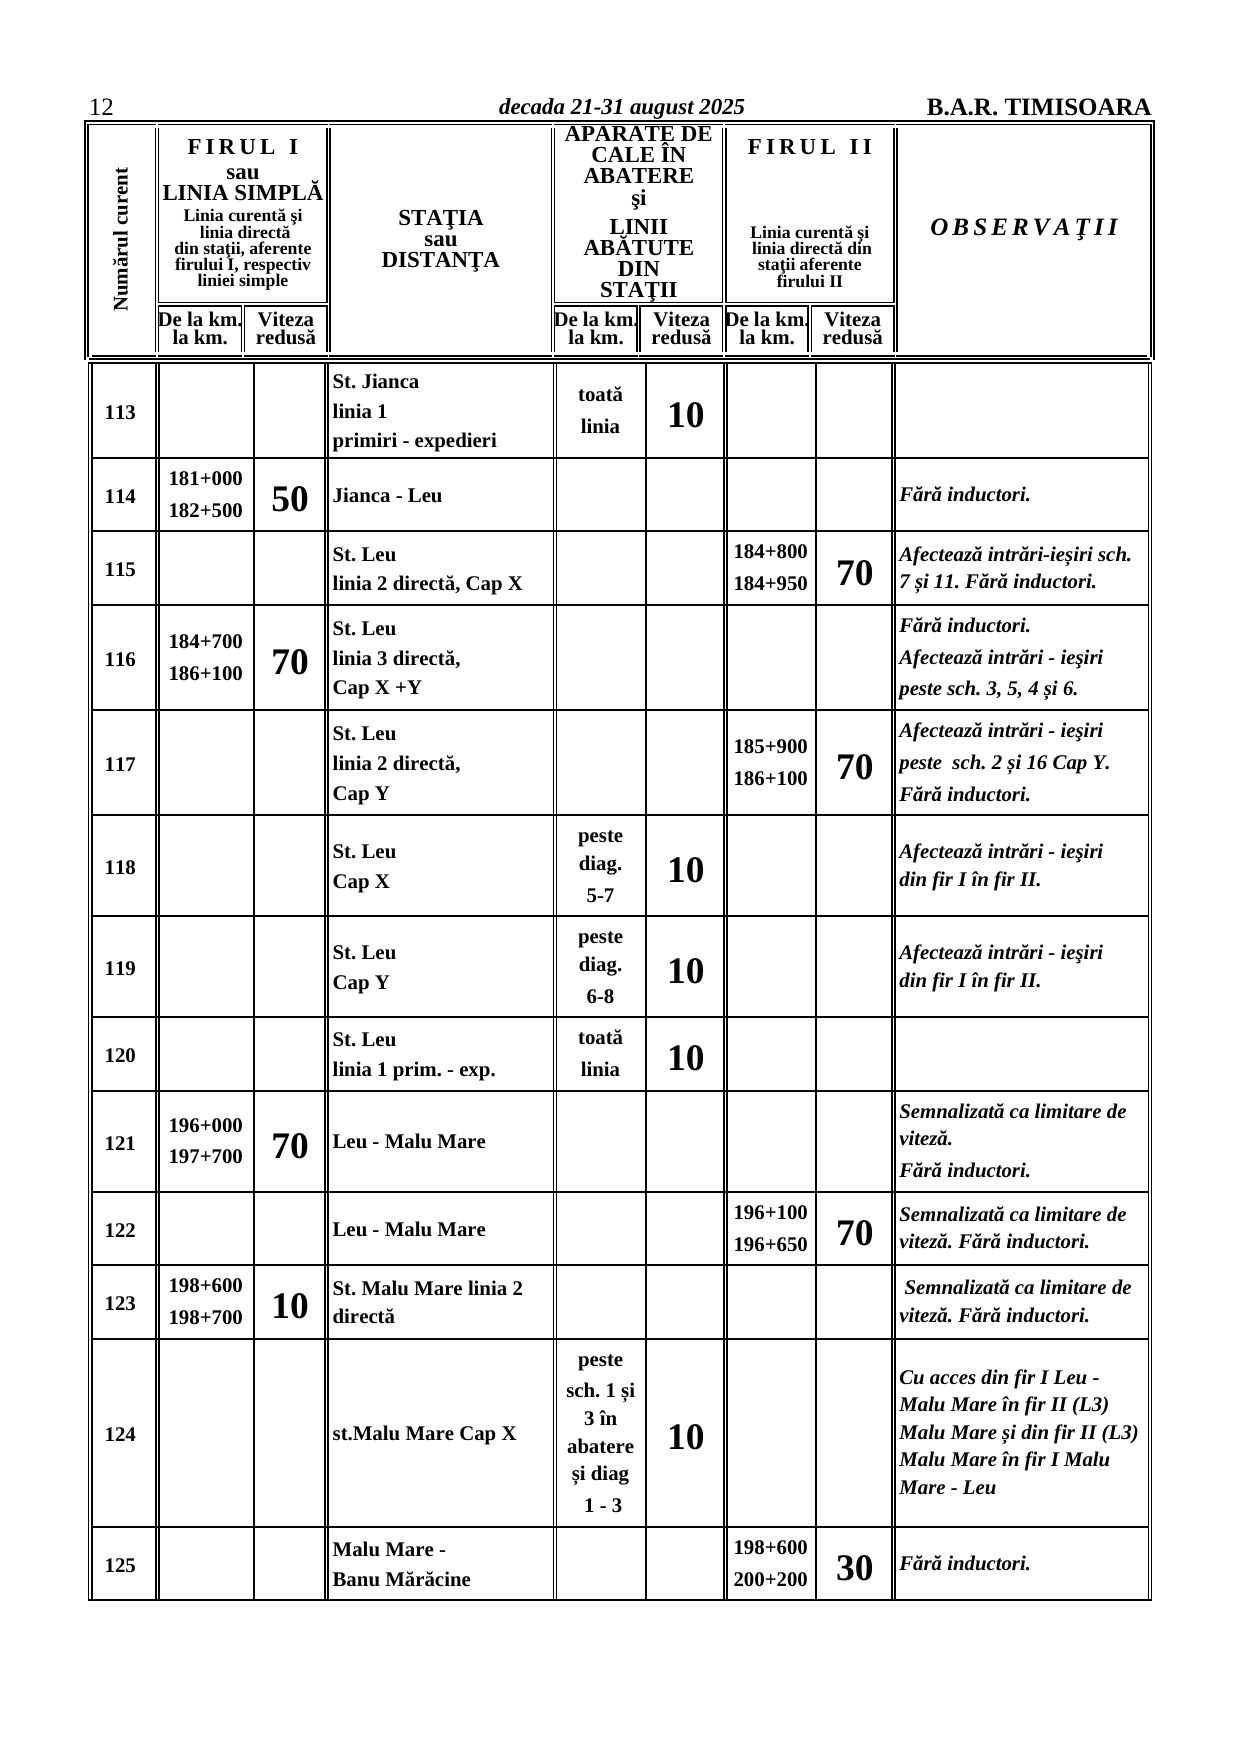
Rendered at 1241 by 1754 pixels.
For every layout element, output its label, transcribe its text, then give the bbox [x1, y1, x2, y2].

table_cell [255, 1018, 324, 1089]
table_cell toată linia [557, 1018, 645, 1089]
table_cell [255, 917, 324, 1016]
table_cell peste diag. 6-8 [557, 917, 645, 1016]
table_cell [160, 1018, 253, 1089]
table_cell 30 [817, 1528, 891, 1599]
table_cell [557, 711, 645, 814]
table_cell St. Leu linia 2 directă, Cap Y [329, 711, 553, 814]
table_cell Afectează intrări-ieșiri sch. 7 și 11. Fără inductori. [896, 532, 1148, 604]
table_cell Leu - Malu Mare [329, 1193, 553, 1264]
table_cell [647, 532, 723, 604]
table_cell [817, 606, 891, 709]
table_cell St. Malu Mare linia 2 directă [329, 1266, 553, 1337]
table_cell [896, 1018, 1148, 1089]
table_cell [728, 364, 815, 457]
table_cell [728, 1266, 815, 1337]
table_cell [557, 1193, 645, 1264]
table_cell toată linia [557, 364, 645, 457]
table_cell [728, 1340, 815, 1526]
table_cell 181+000 182+500 [160, 459, 253, 530]
table_cell [93, 1340, 155, 1526]
table_cell [93, 364, 155, 457]
table_cell [728, 816, 815, 915]
table_cell Semnalizată ca limitare de viteză. Fără inductori. [896, 1193, 1148, 1264]
table_cell [557, 459, 645, 530]
table_cell [255, 1193, 324, 1264]
table_cell Fără inductori. [896, 1528, 1148, 1599]
table_cell 184+700 186+100 [160, 606, 253, 709]
table_cell [160, 364, 253, 457]
table_cell st.Malu Mare Cap X [329, 1340, 553, 1526]
table_cell [160, 1193, 253, 1264]
table_cell [255, 1340, 324, 1526]
table_cell 10 [647, 364, 723, 457]
table_cell [93, 1018, 155, 1089]
table_cell [817, 1266, 891, 1337]
table_cell St. Jianca linia 1 primiri - expedieri [329, 364, 553, 457]
table_cell [160, 917, 253, 1016]
table_cell [93, 917, 155, 1016]
table_cell [93, 1528, 155, 1599]
table_cell [728, 1092, 815, 1191]
table_cell [93, 532, 155, 604]
table_cell 70 [817, 532, 891, 604]
table_cell St. Leu linia 1 prim. - exp. [329, 1018, 553, 1089]
table_cell [93, 1092, 155, 1191]
table_cell 10 [647, 816, 723, 915]
table_cell Semnalizată ca limitare de viteză. Fără inductori. [896, 1092, 1148, 1191]
table_cell [557, 606, 645, 709]
table_cell St. Leu linia 2 directă, Cap X [329, 532, 553, 604]
table_cell 70 [817, 711, 891, 814]
table_cell [817, 1340, 891, 1526]
table_cell [817, 917, 891, 1016]
table_cell [557, 1092, 645, 1191]
table_cell 10 [255, 1266, 324, 1337]
table_cell 70 [255, 1092, 324, 1191]
table_cell 196+100 196+650 [728, 1193, 815, 1264]
table_cell [728, 459, 815, 530]
table_cell [896, 364, 1148, 457]
table_cell 70 [255, 606, 324, 709]
table_cell St. Leu Cap X [329, 816, 553, 915]
table_cell [255, 711, 324, 814]
table_cell [160, 532, 253, 604]
table_cell Afectează intrări - ieşiri peste sch. 2 și 16 Cap Y. Fără inductori. [896, 711, 1148, 814]
table_cell Cu acces din fir I Leu - Malu Mare în fir II (L3) Malu Mare și din fir II (L3) Malu Mare în fir I Malu Mare - Leu [896, 1340, 1148, 1526]
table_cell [329, 1528, 553, 1599]
table_cell [647, 711, 723, 814]
table_cell [728, 1018, 815, 1089]
table_cell peste sch. 1 și 3 în abatere și diag 1 - 3 [557, 1340, 645, 1526]
table_cell [93, 816, 155, 915]
table_cell [817, 364, 891, 457]
table_cell [93, 606, 155, 709]
table_cell 198+600 200+200 [728, 1528, 815, 1599]
table_cell [93, 1193, 155, 1264]
table_cell 198+600 198+700 [160, 1266, 253, 1337]
table_cell Fără inductori. Afectează intrări - ieşiri peste sch. 3, 5, 4 și 6. [896, 606, 1148, 709]
table_cell 184+800 184+950 [728, 532, 815, 604]
table_cell 196+000 197+700 [160, 1092, 253, 1191]
table_cell Afectează intrări - ieşiri din fir I în fir II. [896, 917, 1148, 1016]
table_cell peste diag. 5-7 [557, 816, 645, 915]
table_cell [647, 1266, 723, 1337]
table_cell [728, 917, 815, 1016]
table_cell [160, 816, 253, 915]
table_cell 10 [647, 1340, 723, 1526]
table_cell [817, 1092, 891, 1191]
table_cell [647, 606, 723, 709]
table_cell [557, 1528, 645, 1599]
table_cell [647, 1528, 723, 1599]
table_cell St. Leu Cap Y [329, 917, 553, 1016]
table_cell [255, 532, 324, 604]
table_cell [93, 711, 155, 814]
table_cell [647, 459, 723, 530]
table_cell [255, 1528, 324, 1599]
table_cell Semnalizată ca limitare de viteză. Fără inductori. [896, 1266, 1148, 1337]
table_cell [647, 1092, 723, 1191]
table_cell Fără inductori. [896, 459, 1148, 530]
table_cell 10 [647, 917, 723, 1016]
table_cell [160, 711, 253, 814]
table_cell Leu - Malu Mare [329, 1092, 553, 1191]
table_cell 185+900 186+100 [728, 711, 815, 814]
table_cell 70 [817, 1193, 891, 1264]
table_cell [557, 532, 645, 604]
table_cell [647, 1193, 723, 1264]
table_cell Jianca - Leu [329, 459, 553, 530]
table_cell 50 [255, 459, 324, 530]
table_cell [93, 1266, 155, 1337]
table_cell Afectează intrări - ieşiri din fir I în fir II. [896, 816, 1148, 915]
table_cell [557, 1266, 645, 1337]
table_cell [817, 816, 891, 915]
table_cell [728, 606, 815, 709]
table_cell 10 [647, 1018, 723, 1089]
table_cell [160, 1340, 253, 1526]
table_cell [93, 459, 155, 530]
table_cell [817, 459, 891, 530]
table_cell [160, 1528, 253, 1599]
table_cell St. Leu linia 3 directă, Cap X +Y [329, 606, 553, 709]
table_cell [817, 1018, 891, 1089]
table_cell [255, 364, 324, 457]
table_cell [255, 816, 324, 915]
